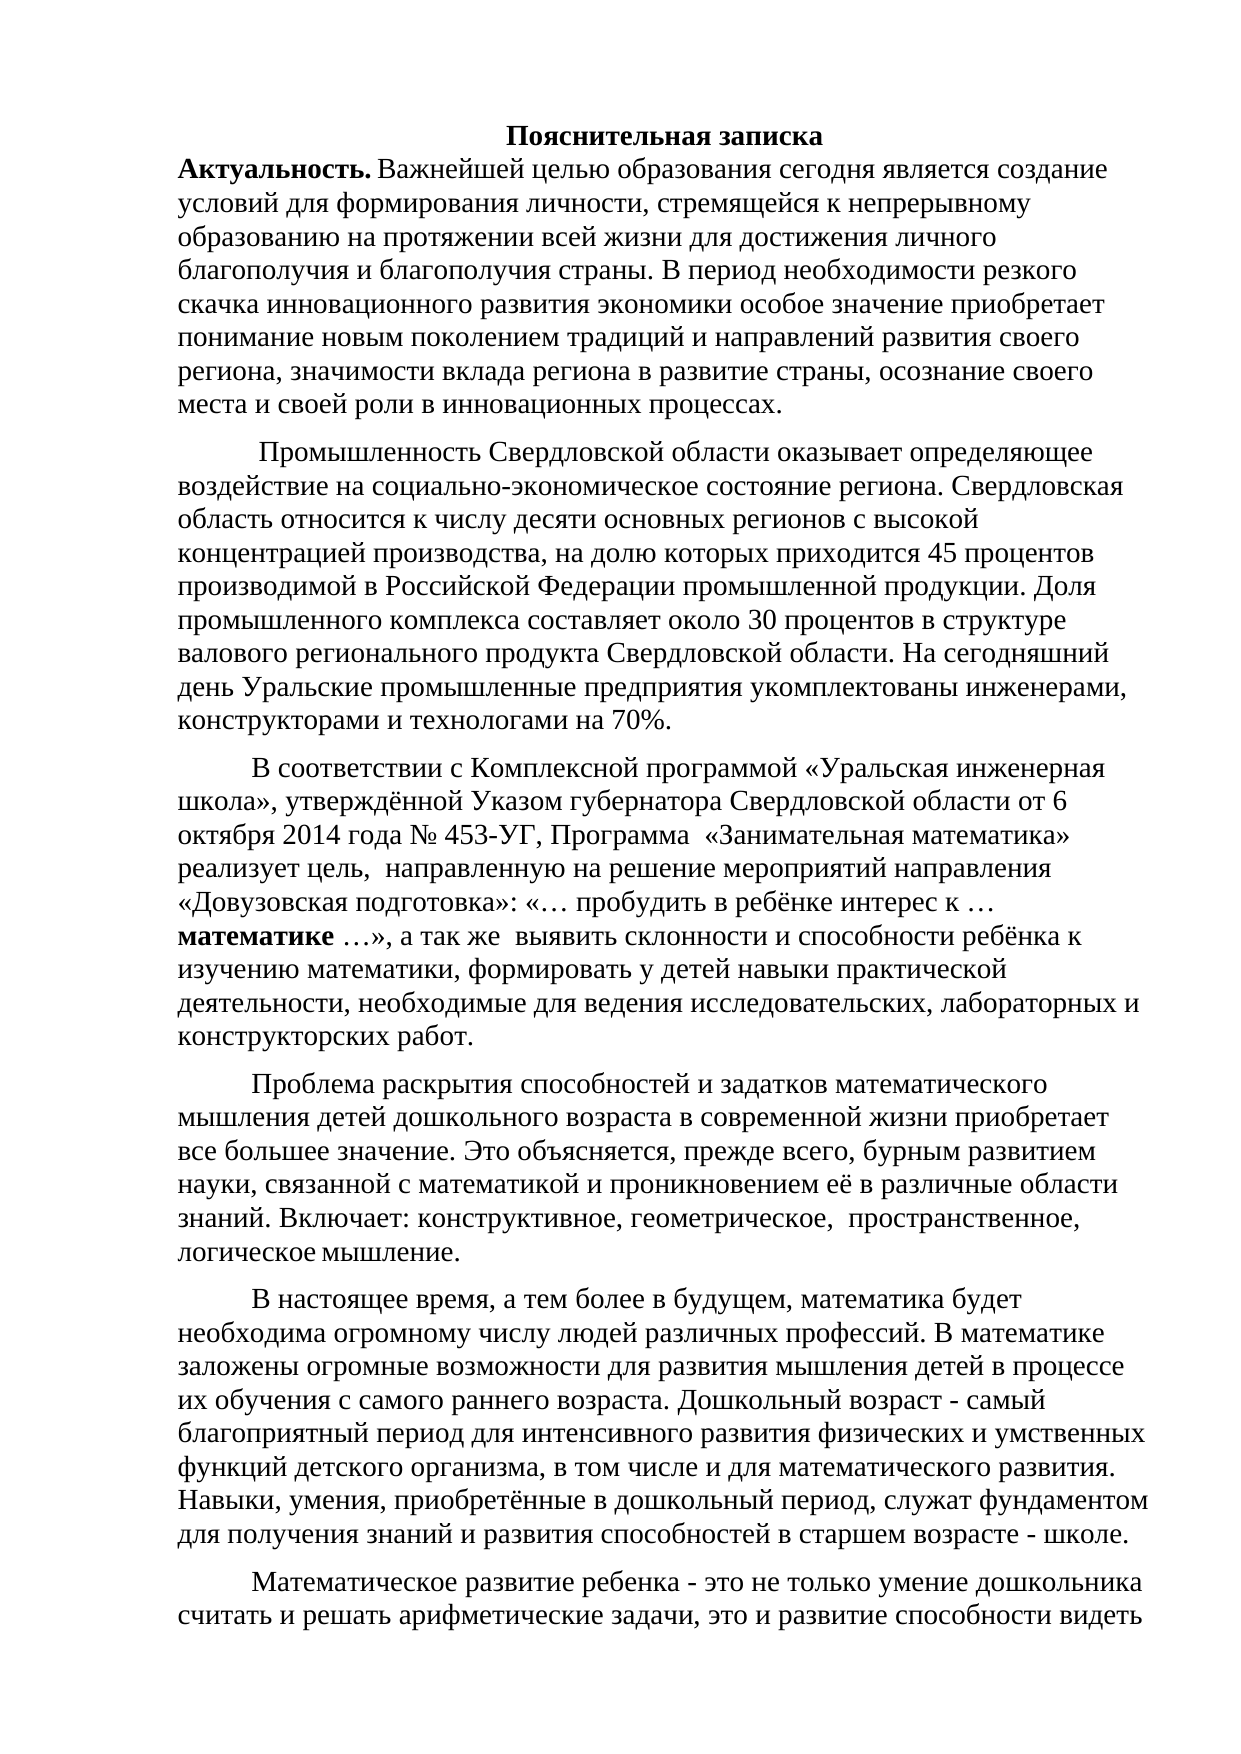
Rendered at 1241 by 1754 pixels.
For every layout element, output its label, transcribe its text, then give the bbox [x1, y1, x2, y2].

text Актуальность. Важнейшей целью образования сегодня является создание условий для формирования личности, стремящейся к непрерывному образованию на протяжении всей жизни для достижения личного благополучия и благополучия страны. В период необходимости резкого скачка инновационного развития экономики особое значение приобретает понимание новым поколением традиций и направлений развития своего региона, значимости вклада региона в развитие страны, осознание своего места и своей роли в инновационных процессах. [177, 152, 1152, 420]
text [177, 1564, 1152, 1631]
text Промышленность Свердловской области оказывает определяющее воздействие на социально-экономическое состояние региона. Свердловская область относится к числу десяти основных регионов с высокой концентрацией производства, на долю которых приходится 45 процентов производимой в Российской Федерации промышленной продукции. Доля промышленного комплекса составляет около 30 процентов в структуре валового регионального продукта Свердловской области. На сегодняшний день Уральские промышленные предприятия укомплектованы инженерами, конструкторами и технологами на 70%. [177, 434, 1152, 736]
text В соответствии с Комплексной программой «Уральская инженерная школа», утверждённой Указом губернатора Свердловской области от 6 октября 2014 года № 453-УГ, Программа «Занимательная математика» реализует цель, направленную на решение мероприятий направления «Довузовская подготовка»: «… пробудить в ребёнке интерес к … математике …», а так же выявить склонности и способности ребёнка к изучению математики, формировать у детей навыки практической деятельности, необходимые для ведения исследовательских, лабораторных и конструкторских работ. [177, 750, 1152, 1052]
text В настоящее время, а тем более в будущем, математика будет необходима огромному числу людей различных профессий. В математике заложены огромные возможности для развития мышления детей в процессе их обучения с самого раннего возраста. Дошкольный возраст - самый благоприятный период для интенсивного развития физических и умственных функций детского организма, в том числе и для математического развития. Навыки, умения, приобретённые в дошкольный период, служат фундаментом для получения знаний и развития способностей в старшем возрасте - школе. [177, 1281, 1152, 1549]
text Пояснительная записка [177, 118, 1152, 152]
text Проблема раскрытия способностей и задатков математического мышления детей дошкольного возраста в современной жизни приобретает все большее значение. Это объясняется, прежде всего, бурным развитием науки, связанной с математикой и проникновением её в различные области знаний. Включает: конструктивное, геометрическое, пространственное, логическое мышление. [177, 1066, 1152, 1267]
